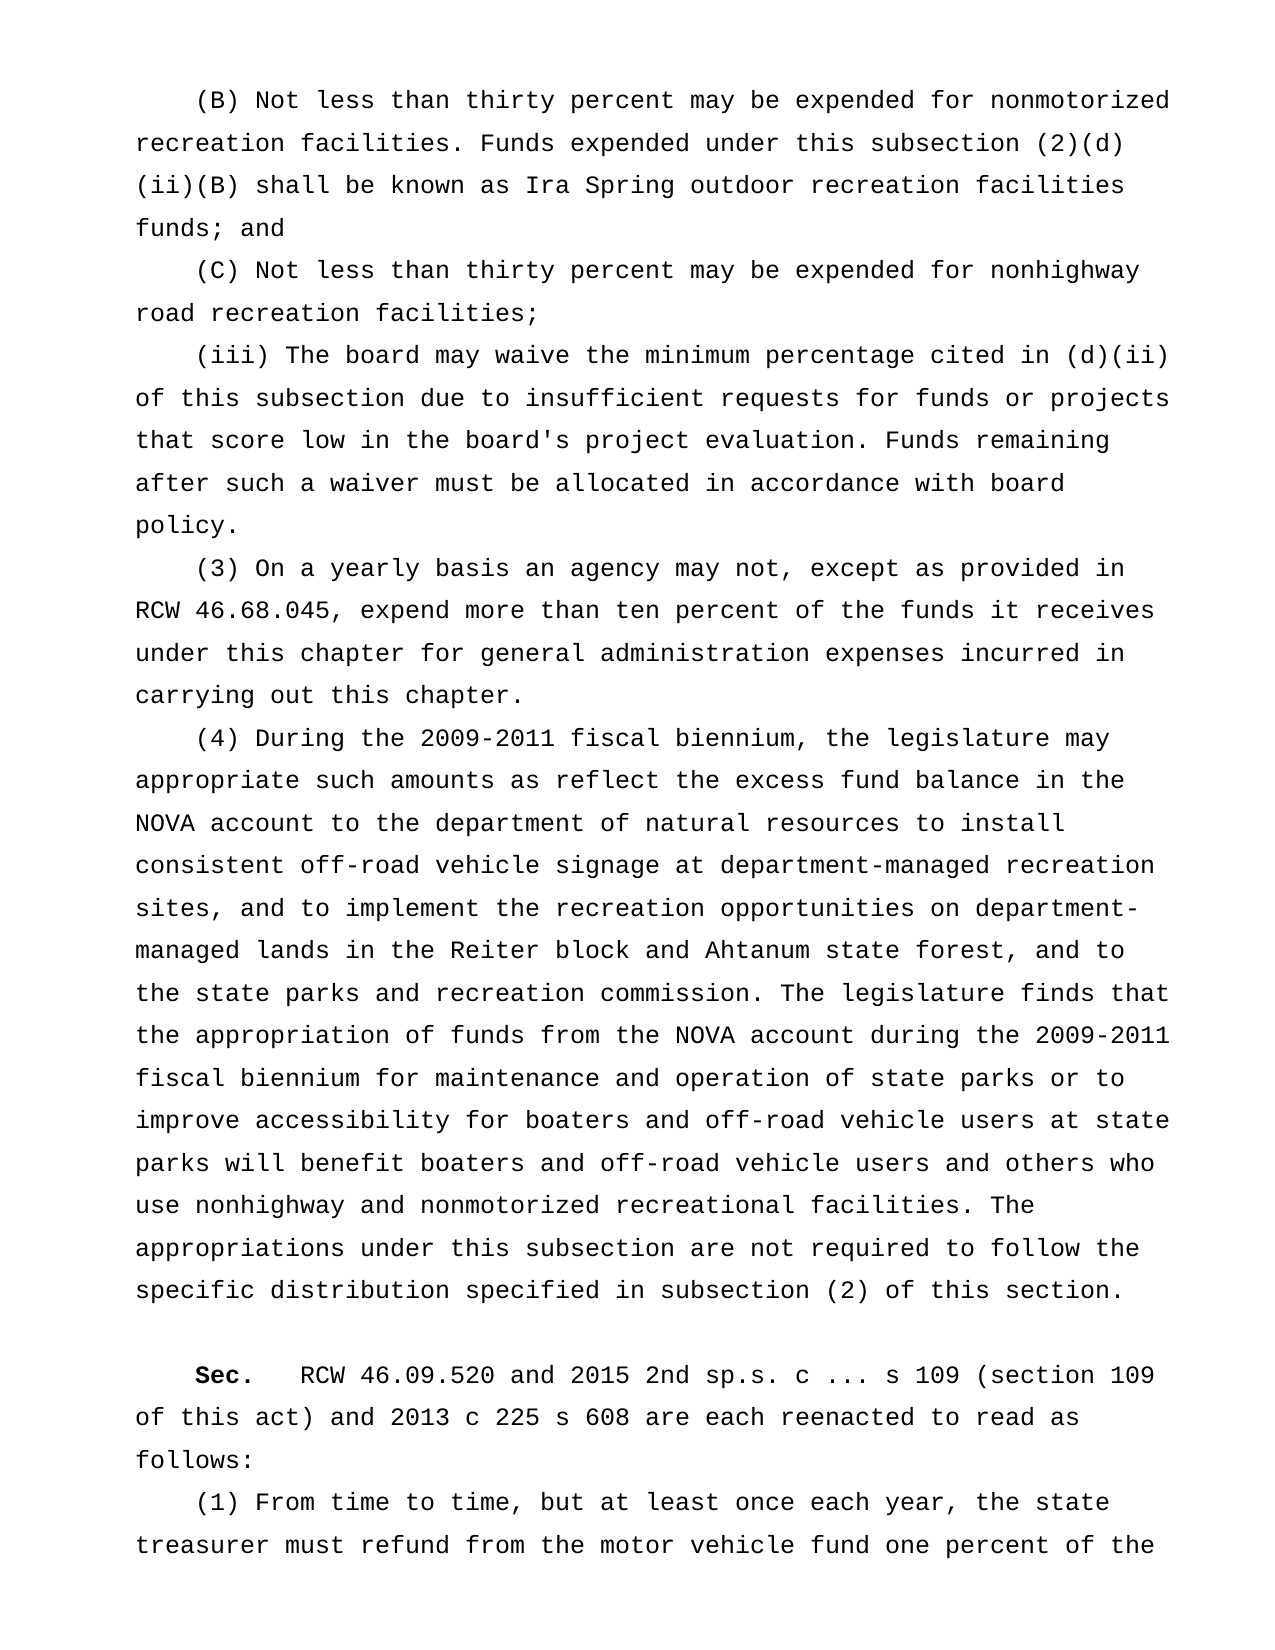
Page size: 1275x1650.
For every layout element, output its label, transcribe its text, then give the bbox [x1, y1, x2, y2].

text (4) During the 2009-2011 fiscal biennium, the legislature may appropriate such amounts as reflect the excess fund balance in the NOVA account to the department of natural resources to install consistent off-road vehicle signage at department-managed recreation sites, and to implement the recreation opportunities on department-managed lands in the Reiter block and Ahtanum state forest, and to the state parks and recreation commission. The legislature finds that the appropriation of funds from the NOVA account during the 2009-2011 fiscal biennium for maintenance and operation of state parks or to improve accessibility for boaters and off-road vehicle users at state parks will benefit boaters and off-road vehicle users and others who use nonhighway and nonmotorized recreational facilities. The appropriations under this subsection are not required to follow the specific distribution specified in subsection (2) of this section. [135, 712, 1170, 1307]
text (3) On a yearly basis an agency may not, except as provided in RCW 46.68.045, expend more than ten percent of the funds it receives under this chapter for general administration expenses incurred in carrying out this chapter. [135, 542, 1170, 712]
text (iii) The board may waive the minimum percentage cited in (d)(ii) of this subsection due to insufficient requests for funds or projects that score low in the board's project evaluation. Funds remaining after such a waiver must be allocated in accordance with board policy. [135, 330, 1170, 542]
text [135, 1477, 1170, 1562]
text (B) Not less than thirty percent may be expended for nonmotorized recreation facilities. Funds expended under this subsection (2)(d)(ii)(B) shall be known as Ira Spring outdoor recreation facilities funds; and [135, 75, 1170, 245]
text Sec. RCW 46.09.520 and 2015 2nd sp.s. c ... s 109 (section 109 of this act) and 2013 c 225 s 608 are each reenacted to read as follows: [135, 1349, 1170, 1477]
text (C) Not less than thirty percent may be expended for nonhighway road recreation facilities; [135, 245, 1170, 330]
